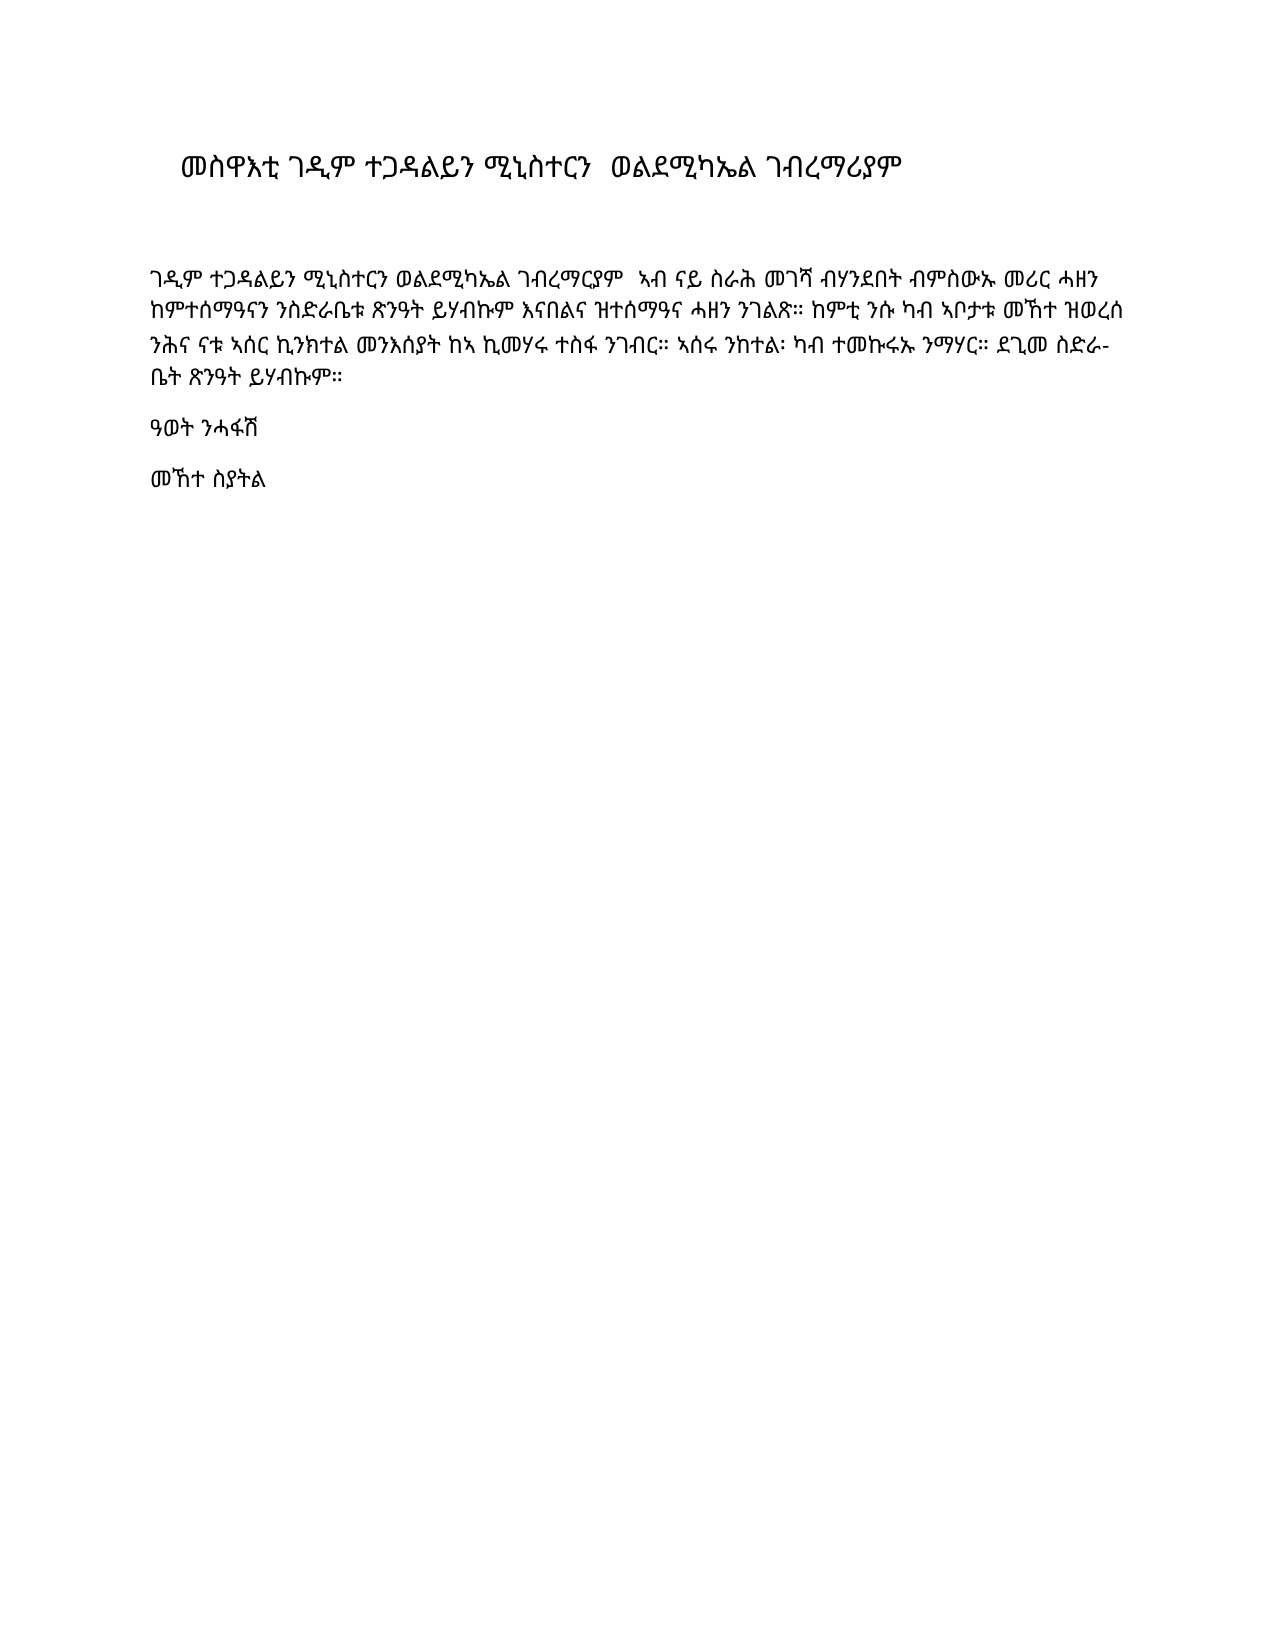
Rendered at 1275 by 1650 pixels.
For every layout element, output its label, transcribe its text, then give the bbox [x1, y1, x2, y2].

text ዓወት ንሓፋሽ [150, 415, 1125, 442]
text መስዋእቲ ገዲም ተጋዳልይን ሚኒስተርን ወልደሚካኤል ገብረማሪያም [150, 150, 1125, 184]
text መኸተ ስያትል [150, 467, 1125, 493]
text ገዲም ተጋዳልይን ሚኒስተርን ወልደሚካኤል ገብረማርያም ኣብ ናይ ስራሕ መገሻ ብሃንደበት ብምስውኡ መሪር ሓዘን ከምተሰማዓናን ንስድራቤቱ ጽንዓት ይሃብኩም እናበልና ዝተሰማዓና ሓዘን ንገልጽ። ከምቲ ንሱ ካብ ኣቦታቱ መኸተ ዝወረሰ ንሕና ናቱ ኣሰር ኪንክተል መንእሰያት ከኣ ኪመሃሩ ተስፋ ንገብር። ኣሰሩ ንከተል፡ ካብ ተመኩሩኡ ንማሃር። ደጊመ ስድራ-ቤት ጽንዓት ይሃብኩም። [150, 267, 1125, 390]
